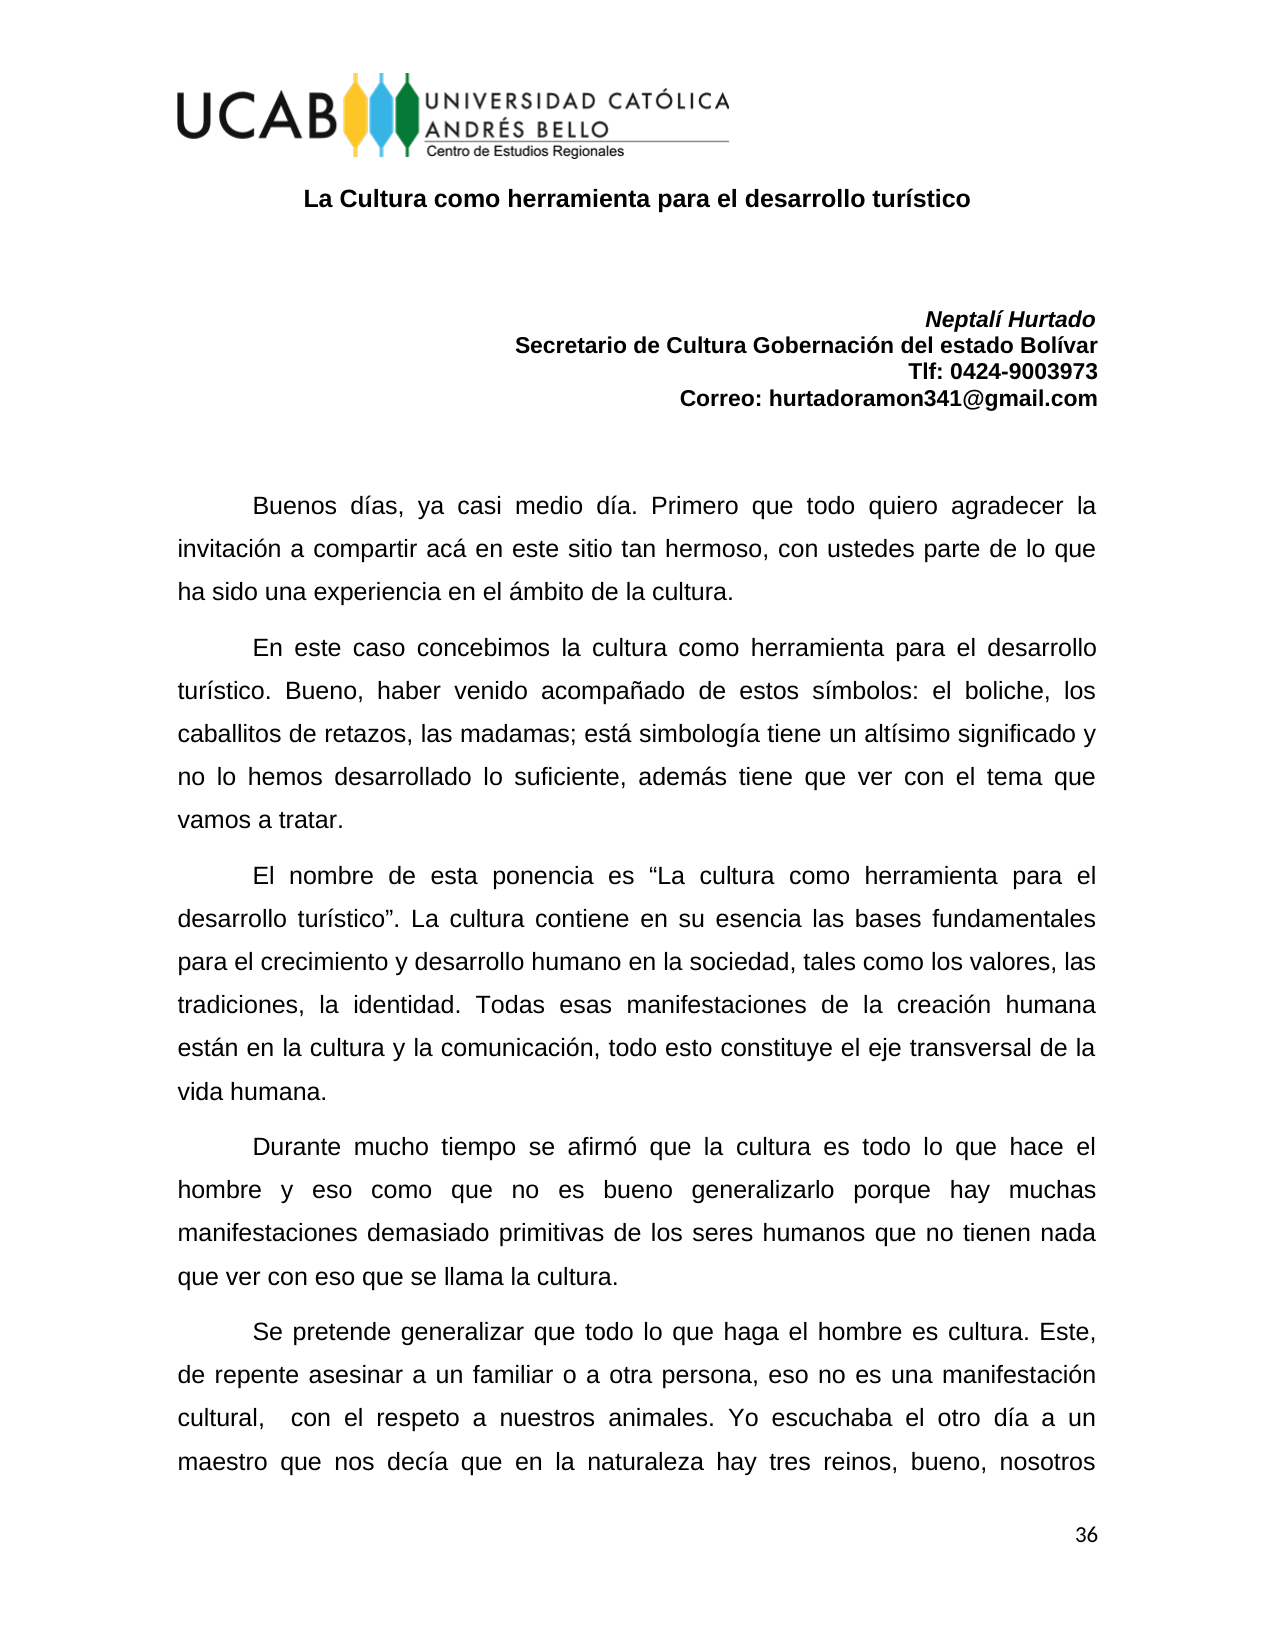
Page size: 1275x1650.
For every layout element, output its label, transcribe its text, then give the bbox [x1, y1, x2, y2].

text Buenos días, ya casi medio día. Primero que todo quiero agradecer la invitación a compartir acá en este sitio tan hermoso, con ustedes parte de lo que ha sido una experiencia en el ámbito de la cultura. [177, 491, 1098, 606]
text Correo: hurtadoramon341@gmail.com [177, 385, 1098, 411]
text Neptalí Hurtado [177, 306, 1098, 332]
text El nombre de esta ponencia es “La cultura como herramienta para el desarrollo turístico”. La cultura contiene en su esencia las bases fundamentales para el crecimiento y desarrollo humano en la sociedad, tales como los valores, las tradiciones, la identidad. Todas esas manifestaciones de la creación humana están en la cultura y la comunicación, todo esto constituye el eje transversal de la vida humana. [177, 861, 1098, 1105]
text Tlf: 0424-9003973 [177, 358, 1098, 385]
text Durante mucho tiempo se afirmó que la cultura es todo lo que hace el hombre y eso como que no es bueno generalizarlo porque hay muchas manifestaciones demasiado primitivas de los seres humanos que no tienen nada que ver con eso que se llama la cultura. [177, 1132, 1098, 1290]
picture [177, 73, 730, 159]
text La Cultura como herramienta para el desarrollo turístico [177, 184, 1098, 212]
text En este caso concebimos la cultura como herramienta para el desarrollo turístico. Bueno, haber venido acompañado de estos símbolos: el boliche, los caballitos de retazos, las madamas; está simbología tiene un altísimo significado y no lo hemos desarrollado lo suficiente, además tiene que ver con el tema que vamos a tratar. [177, 633, 1098, 834]
text Secretario de Cultura Gobernación del estado Bolívar [177, 332, 1098, 358]
